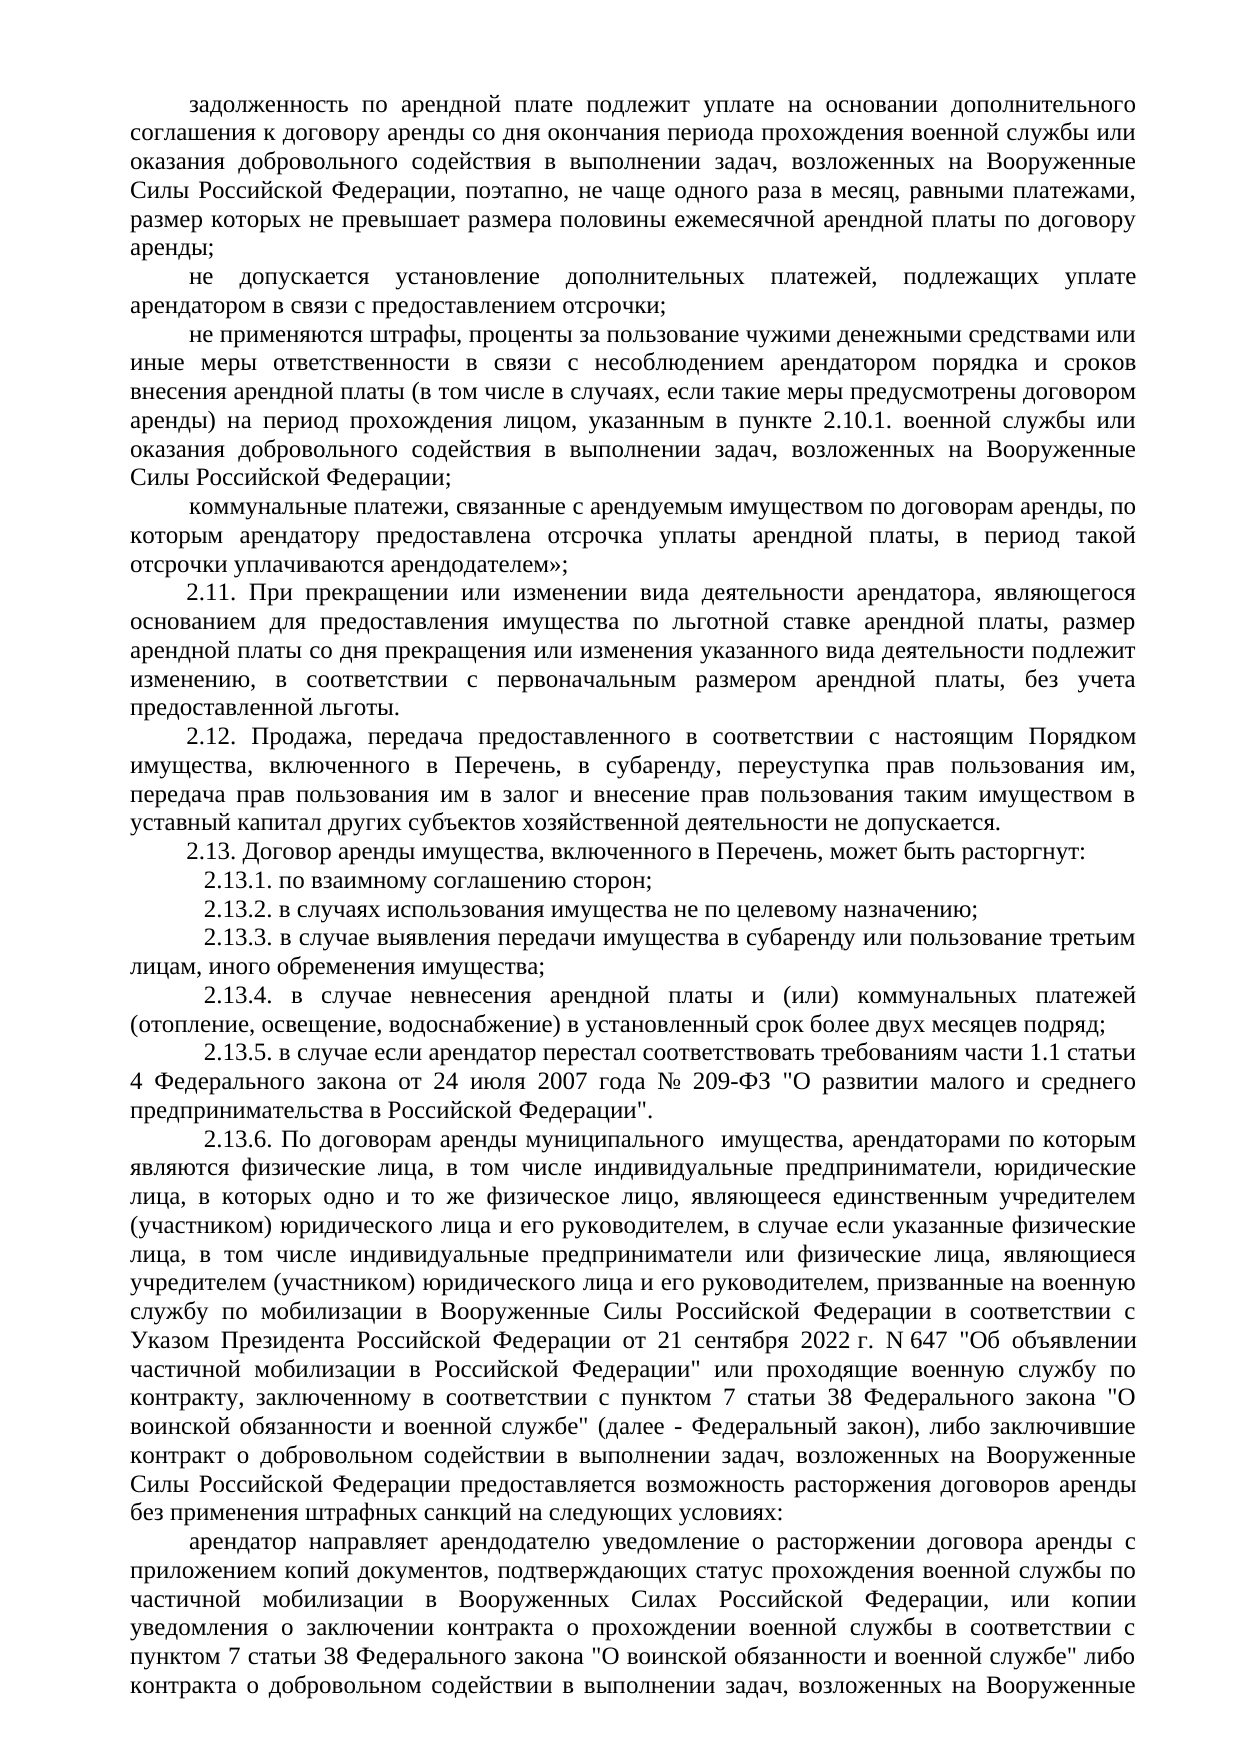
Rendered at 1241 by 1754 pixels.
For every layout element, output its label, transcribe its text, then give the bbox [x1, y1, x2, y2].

text не допускается установление дополнительных платежей, подлежащих уплате арендатором в связи с предоставлением отсрочки; [130, 261, 1137, 319]
text 2.12. Продажа, передача предоставленного в соответствии с настоящим Порядком имущества, включенного в Перечень, в субаренду, переуступка прав пользования им, передача прав пользования им в залог и внесение прав пользования таким имуществом в уставный капитал других субъектов хозяйственной деятельности не допускается. [130, 721, 1137, 836]
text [130, 1526, 1137, 1699]
text 2.13.6. По договорам аренды муниципального имущества, арендаторами по которым являются физические лица, в том числе индивидуальные предприниматели, юридические лица, в которых одно и то же физическое лицо, являющееся единственным учредителем (участником) юридического лица и его руководителем, в случае если указанные физические лица, в том числе индивидуальные предприниматели или физические лица, являющиеся учредителем (участником) юридического лица и его руководителем, призванные на военную службу по мобилизации в Вооруженные Силы Российской Федерации в соответствии с Указом Президента Российской Федерации от 21 сентября 2022 г. N 647 "Об объявлении частичной мобилизации в Российской Федерации" или проходящие военную службу по контракту, заключенному в соответствии с пунктом 7 статьи 38 Федерального закона "О воинской обязанности и военной службе" (далее - Федеральный закон), либо заключившие контракт о добровольном содействии в выполнении задач, возложенных на Вооруженные Силы Российской Федерации предоставляется возможность расторжения договоров аренды без применения штрафных санкций на следующих условиях: [130, 1124, 1137, 1526]
text 2.13. Договор аренды имущества, включенного в Перечень, может быть расторгнут: [130, 836, 1137, 865]
text 2.13.3. в случае выявления передачи имущества в субаренду или пользование третьим лицам, иного обременения имущества; [130, 922, 1137, 980]
text 2.13.4. в случае невнесения арендной платы и (или) коммунальных платежей (отопление, освещение, водоснабжение) в установленный срок более двух месяцев подряд; [130, 980, 1137, 1037]
text 2.11. При прекращении или изменении вида деятельности арендатора, являющегося основанием для предоставления имущества по льготной ставке арендной платы, размер арендной платы со дня прекращения или изменения указанного вида деятельности подлежит изменению, в соответствии с первоначальным размером арендной платы, без учета предоставленной льготы. [130, 577, 1137, 721]
text 2.13.1. по взаимному соглашению сторон; [130, 865, 1137, 894]
text 2.13.2. в случаях использования имущества не по целевому назначению; [130, 894, 1137, 922]
text не применяются штрафы, проценты за пользование чужими денежными средствами или иные меры ответственности в связи с несоблюдением арендатором порядка и сроков внесения арендной платы (в том числе в случаях, если такие меры предусмотрены договором аренды) на период прохождения лицом, указанным в пункте 2.10.1. военной службы или оказания добровольного содействия в выполнении задач, возложенных на Вооруженные Силы Российской Федерации; [130, 319, 1137, 491]
text 2.13.5. в случае если арендатор перестал соответствовать требованиям части 1.1 статьи 4 Федерального закона от 24 июля 2007 года № 209-ФЗ "О развитии малого и среднего предпринимательства в Российской Федерации". [130, 1037, 1137, 1124]
text коммунальные платежи, связанные с арендуемым имуществом по договорам аренды, по которым арендатору предоставлена отсрочка уплаты арендной платы, в период такой отсрочки уплачиваются арендодателем»; [130, 491, 1137, 577]
text задолженность по арендной плате подлежит уплате на основании дополнительного соглашения к договору аренды со дня окончания периода прохождения военной службы или оказания добровольного содействия в выполнении задач, возложенных на Вооруженные Силы Российской Федерации, поэтапно, не чаще одного раза в месяц, равными платежами, размер которых не превышает размера половины ежемесячной арендной платы по договору аренды; [130, 89, 1137, 261]
